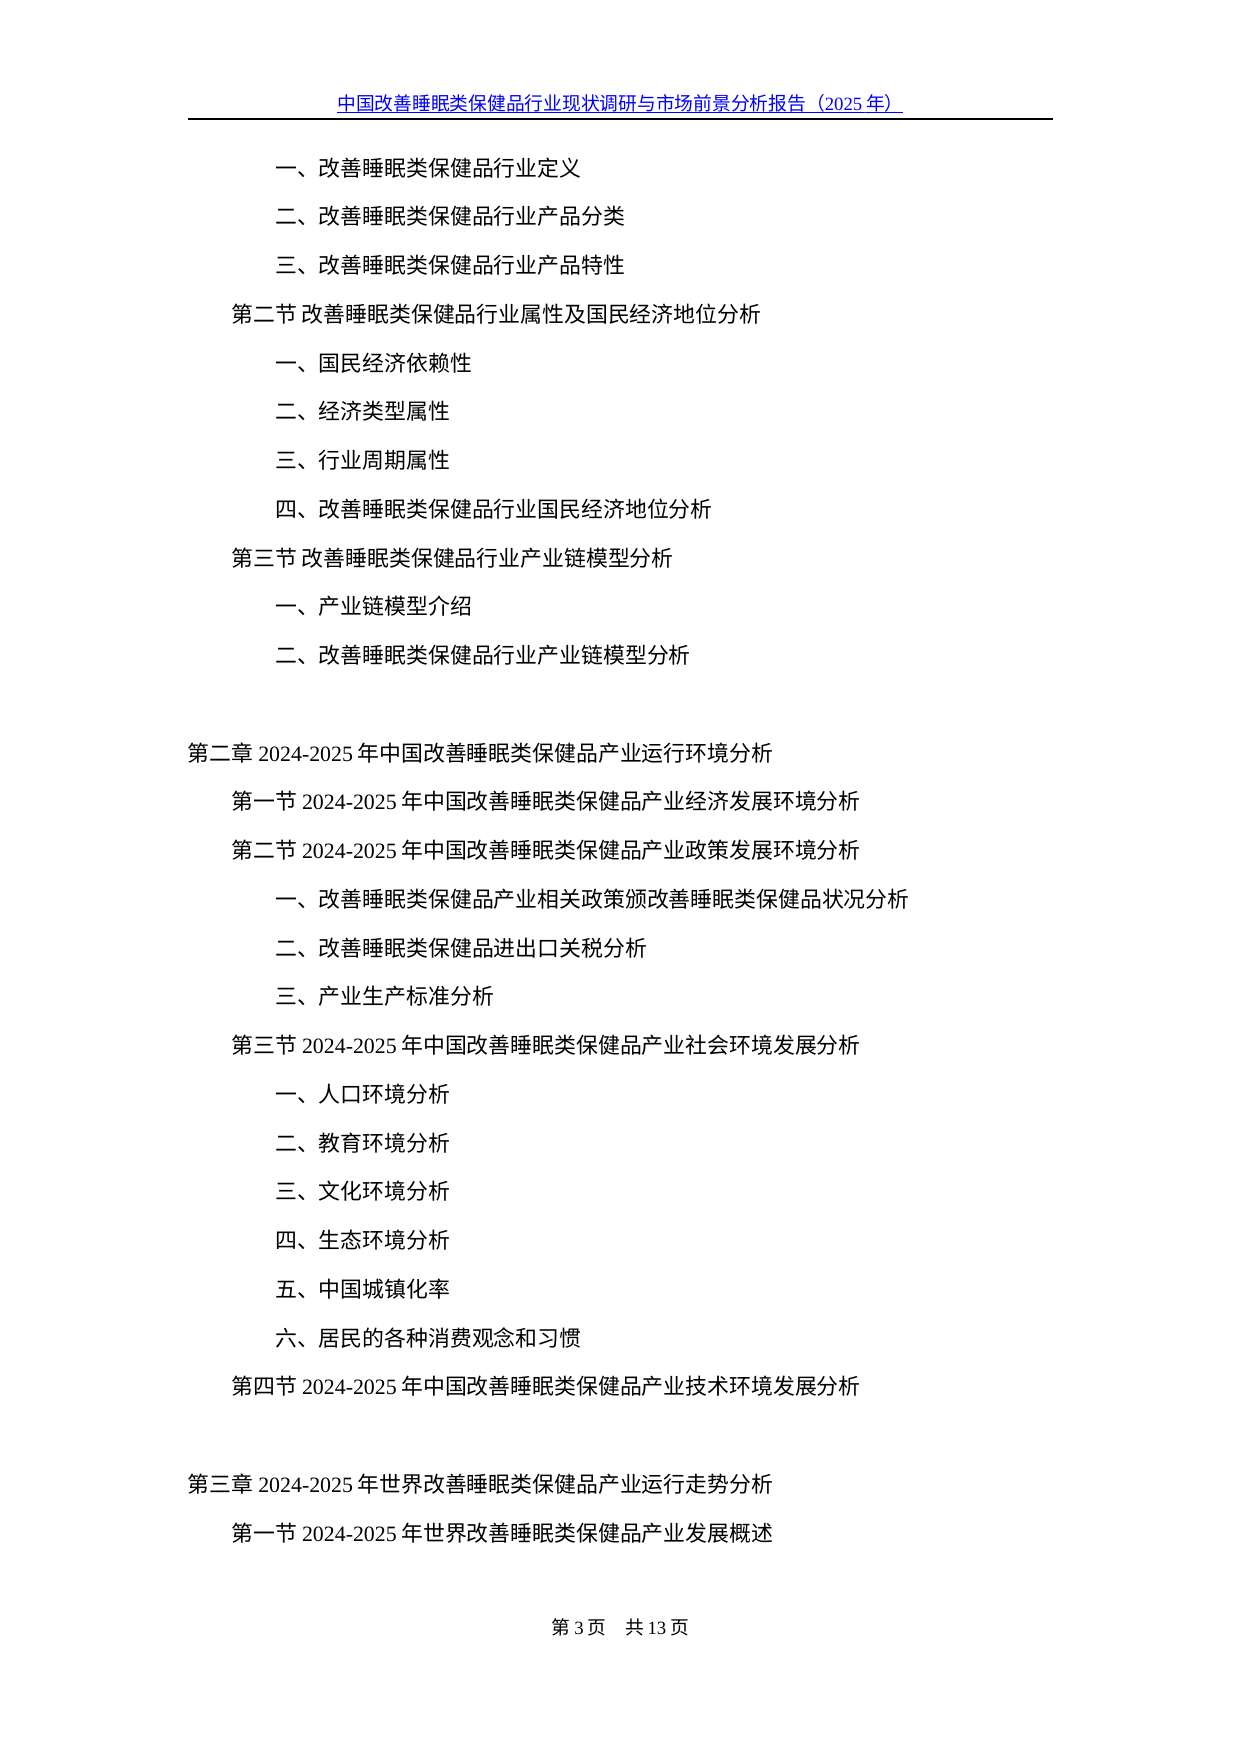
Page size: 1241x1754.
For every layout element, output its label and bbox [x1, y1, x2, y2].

text [187, 150, 1053, 1548]
